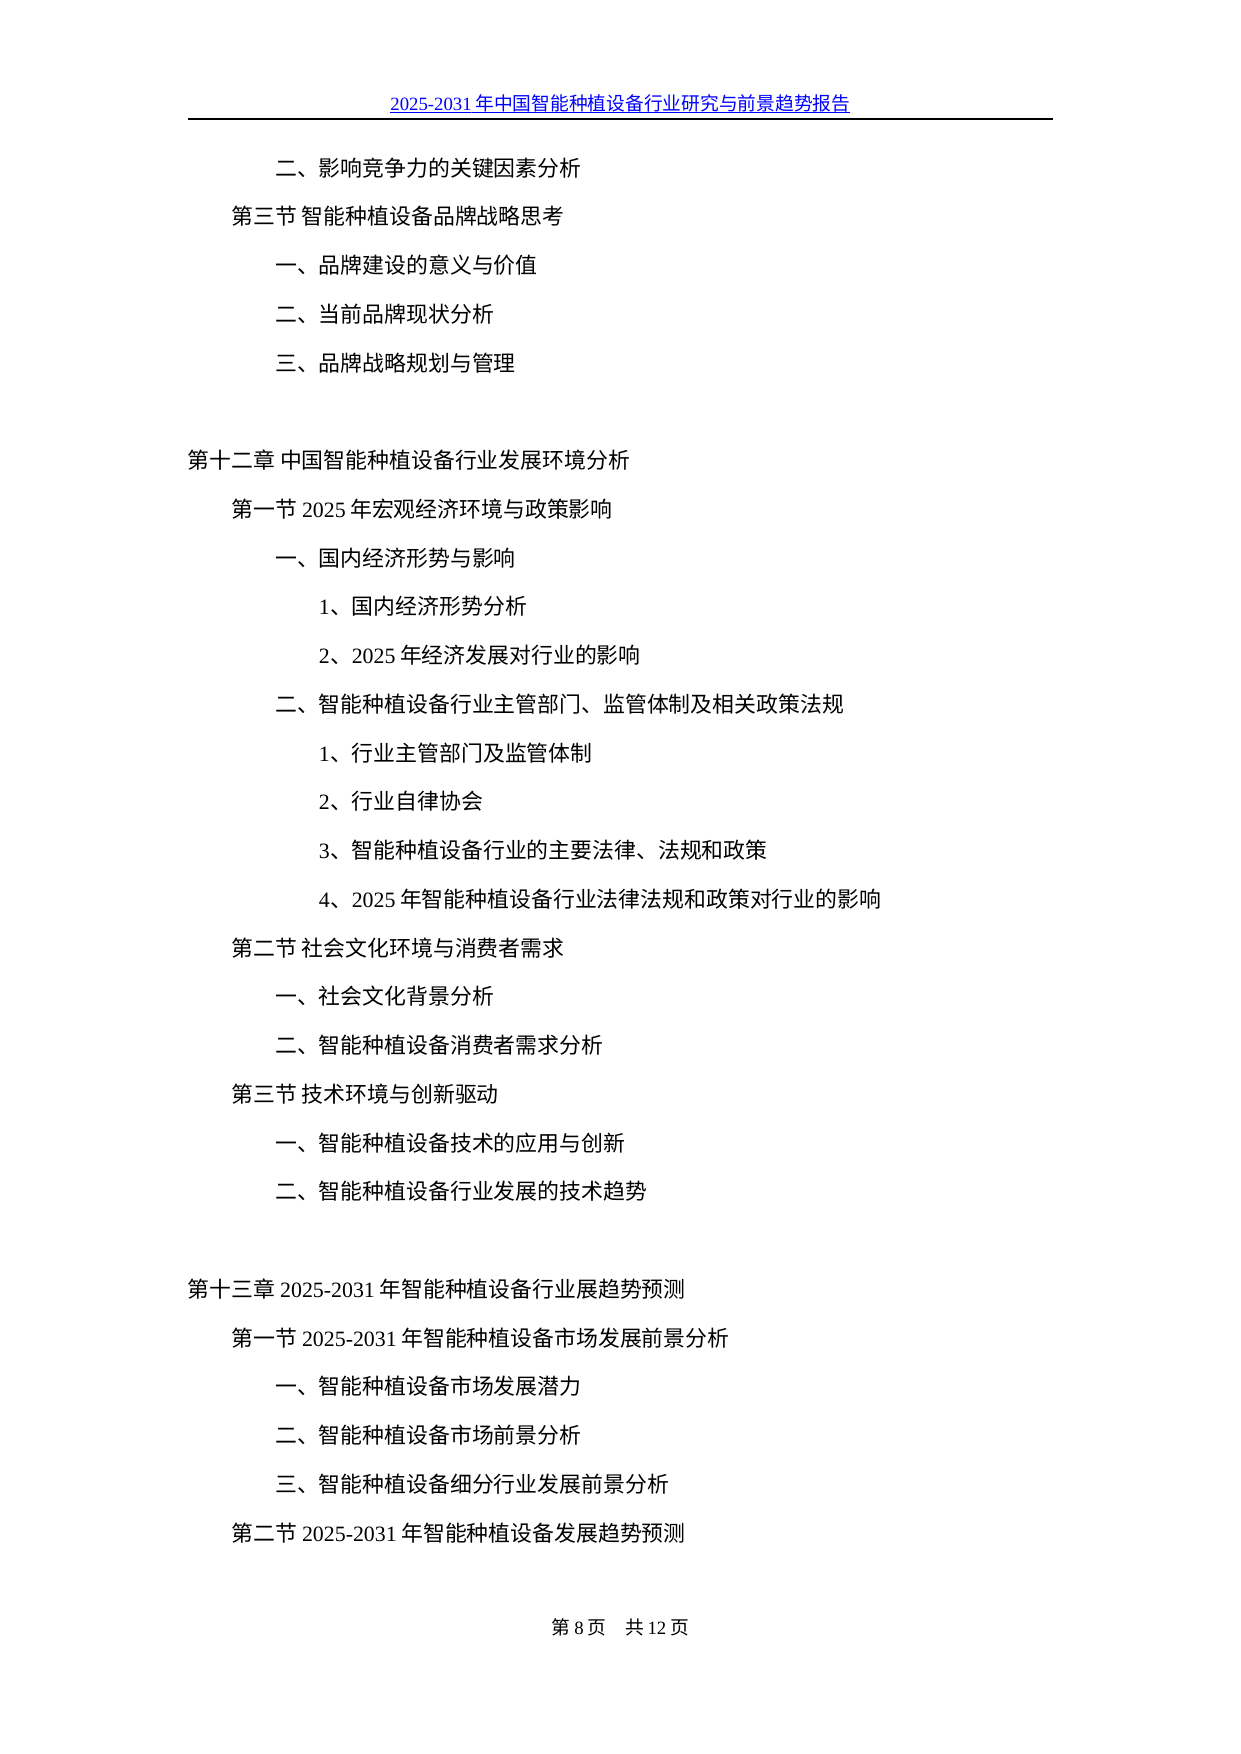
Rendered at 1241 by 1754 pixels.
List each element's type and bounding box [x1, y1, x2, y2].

text [187, 150, 1053, 1548]
